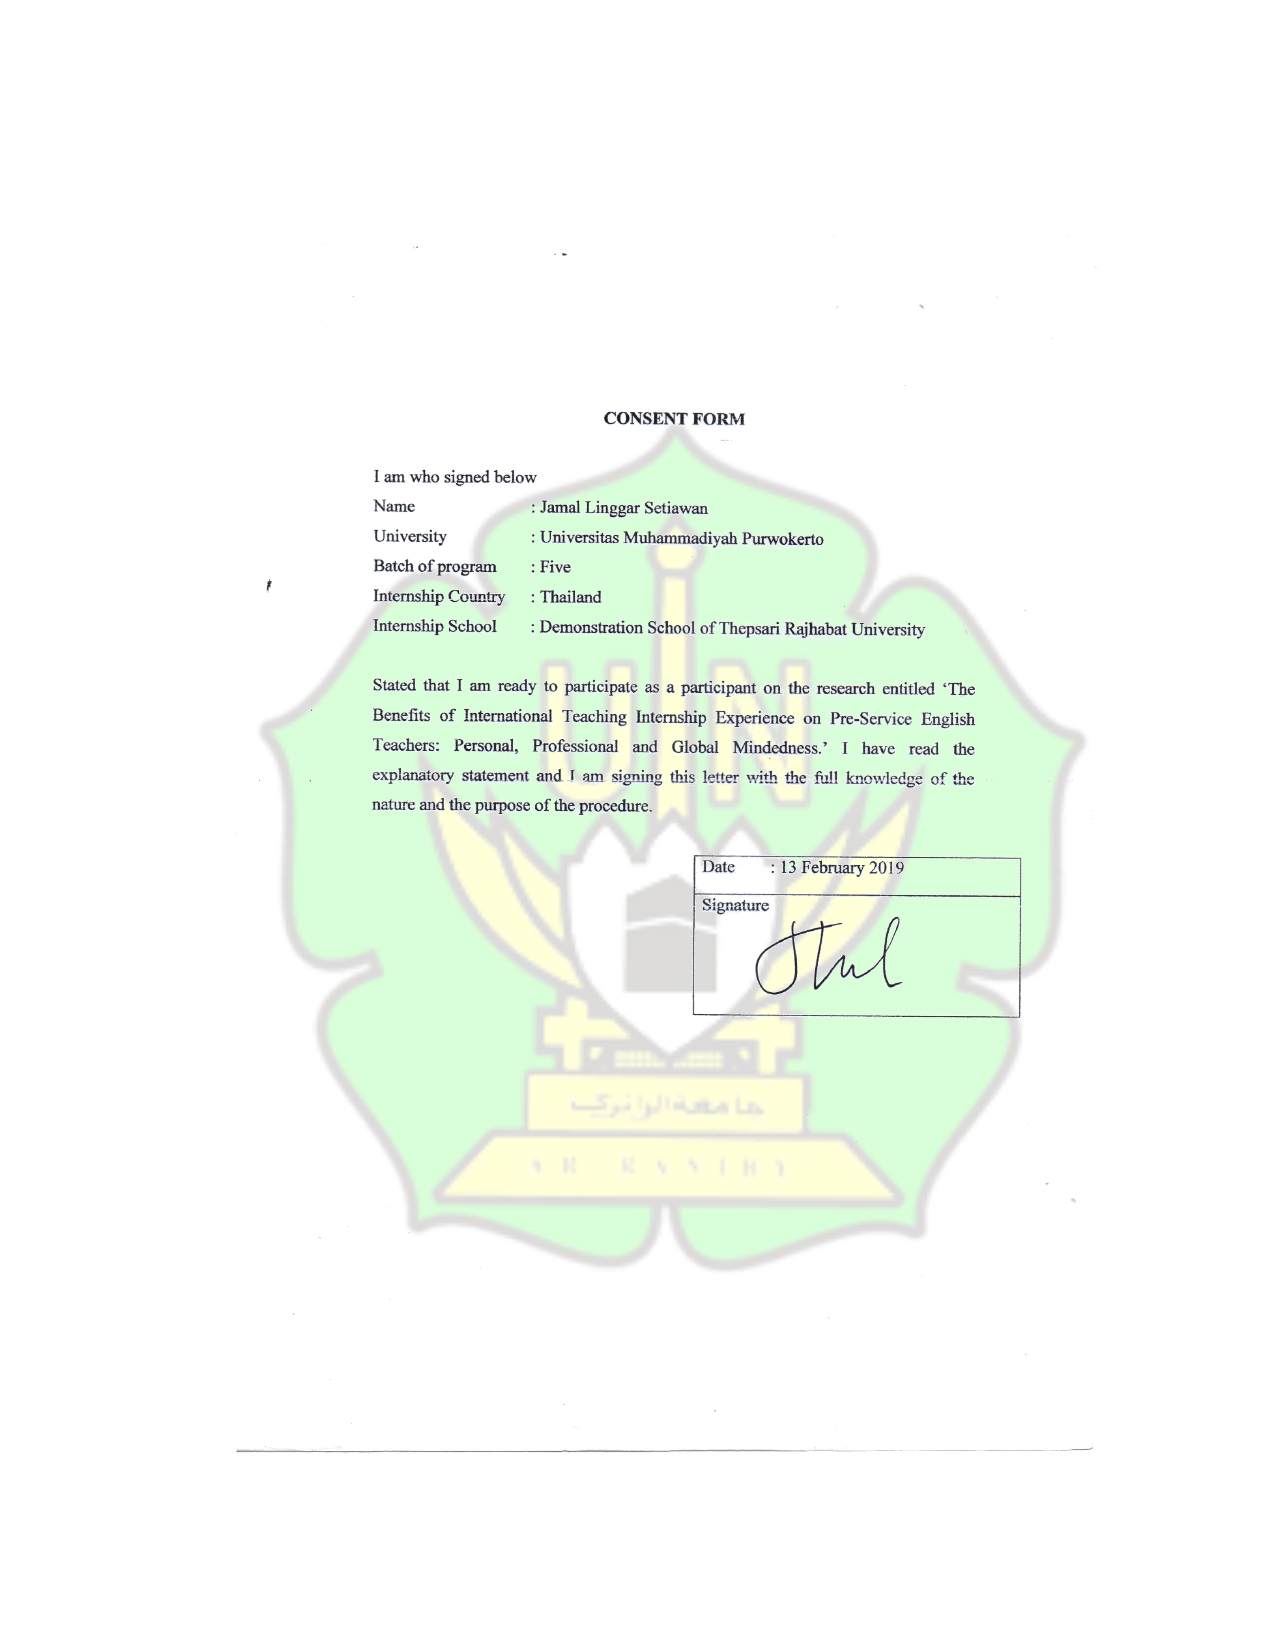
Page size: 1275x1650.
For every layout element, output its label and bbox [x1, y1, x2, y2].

picture [236, 236, 1098, 1455]
